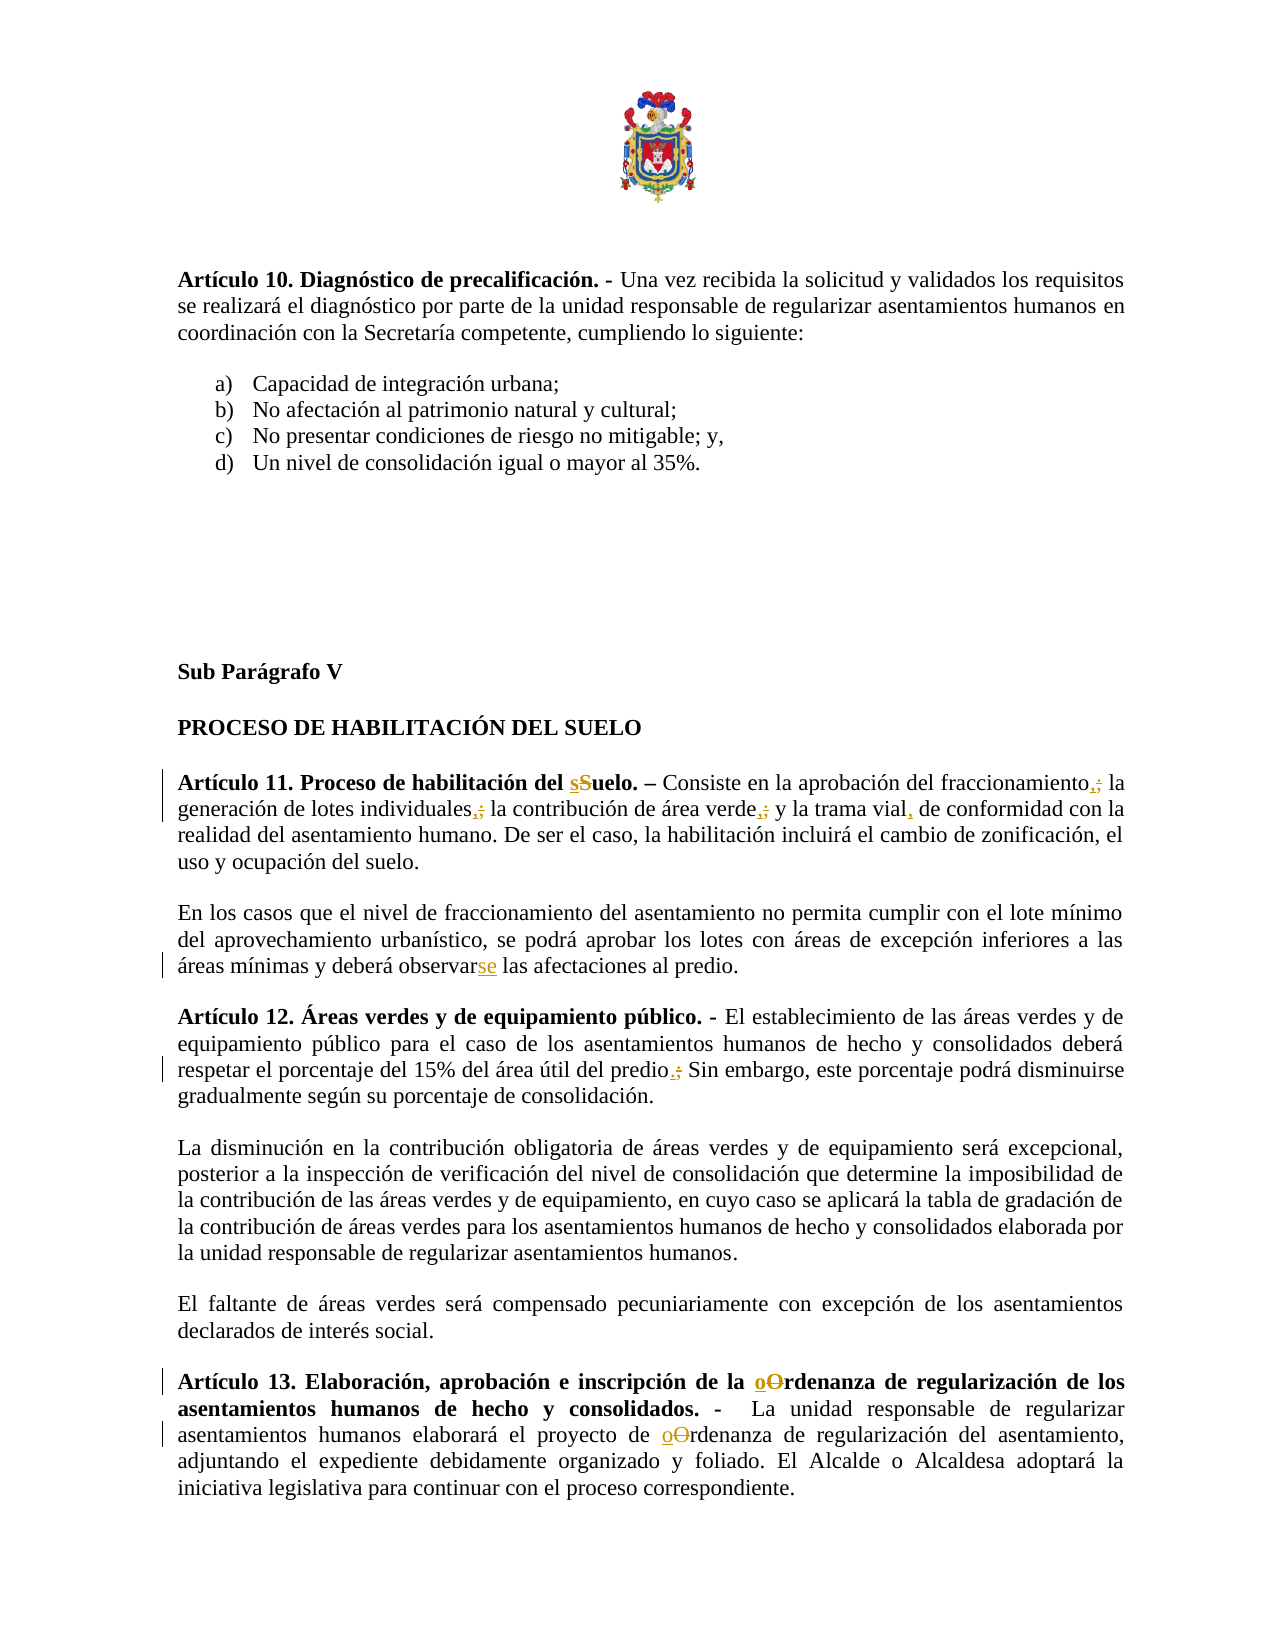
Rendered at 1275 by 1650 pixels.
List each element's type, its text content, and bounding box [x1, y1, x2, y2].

text Artículo 13. Elaboración, aprobación e inscripción de la rdenanza de regularización de los asentamientos humanos de hecho y consolidados. - La unidad responsable de regularizar asentamientos humanos elaborará el proyecto de rdenanza de regularización del asentamiento, adjuntando el expediente debidamente organizado y foliado. El Alcalde o Alcaldesa adoptará la iniciativa legislativa para continuar con el proceso correspondiente. [177, 1368, 1125, 1500]
text La disminución en la contribución obligatoria de áreas verdes y de equipamiento será excepcional, posterior a la inspección de verificación del nivel de consolidación que determine la imposibilidad de la contribución de las áreas verdes y de equipamiento, en cuyo caso se aplicará la tabla de gradación de la contribución de áreas verdes para los asentamientos humanos de hecho y consolidados elaborada por la unidad responsable de regularizar asentamientos humanos. [177, 1134, 1125, 1266]
text Artículo 12. Áreas verdes y de equipamiento público. - El establecimiento de las áreas verdes y de equipamiento público para el caso de los asentamientos humanos de hecho y consolidados deberá respetar el porcentaje del 15% del área útil del predio Sin embargo, este porcentaje podrá disminuirse gradualmente según su porcentaje de consolidación. [177, 1003, 1125, 1109]
list No afectación al patrimonio natural y cultural; [215, 396, 1125, 423]
list Un nivel de consolidación igual o mayor al 35%. [215, 449, 1125, 475]
text El faltante de áreas verdes será compensado pecuniariamente con excepción de los asentamientos declarados de interés social. [177, 1291, 1125, 1343]
list No presentar condiciones de riesgo no mitigable; y, [215, 423, 1125, 449]
text Artículo 10. Diagnóstico de precalificación. - Una vez recibida la solicitud y validados los requisitos se realizará el diagnóstico por parte de la unidad responsable de regularizar asentamientos humanos en coordinación con la Secretaría competente, cumpliendo lo siguiente: [177, 266, 1125, 345]
text Sub Parágrafo V [177, 658, 1125, 685]
picture [619, 90, 696, 204]
text PROCESO DE HABILITACIÓN DEL SUELO [177, 714, 1125, 740]
text Artículo 11. Proceso de habilitación del uelo. – Consiste en la aprobación del fraccionamiento la generación de lotes individuales la contribución de área verde y la trama vial de conformidad con la realidad del asentamiento humano. De ser el caso, la habilitación incluirá el cambio de zonificación, el uso y ocupación del suelo. [177, 769, 1125, 874]
text En los casos que el nivel de fraccionamiento del asentamiento no permita cumplir con el lote mínimo del aprovechamiento urbanístico, se podrá aprobar los lotes con áreas de excepción inferiores a las áreas mínimas y deberá observar las afectaciones al predio. [177, 899, 1125, 978]
list Capacidad de integración urbana; [215, 370, 1125, 396]
